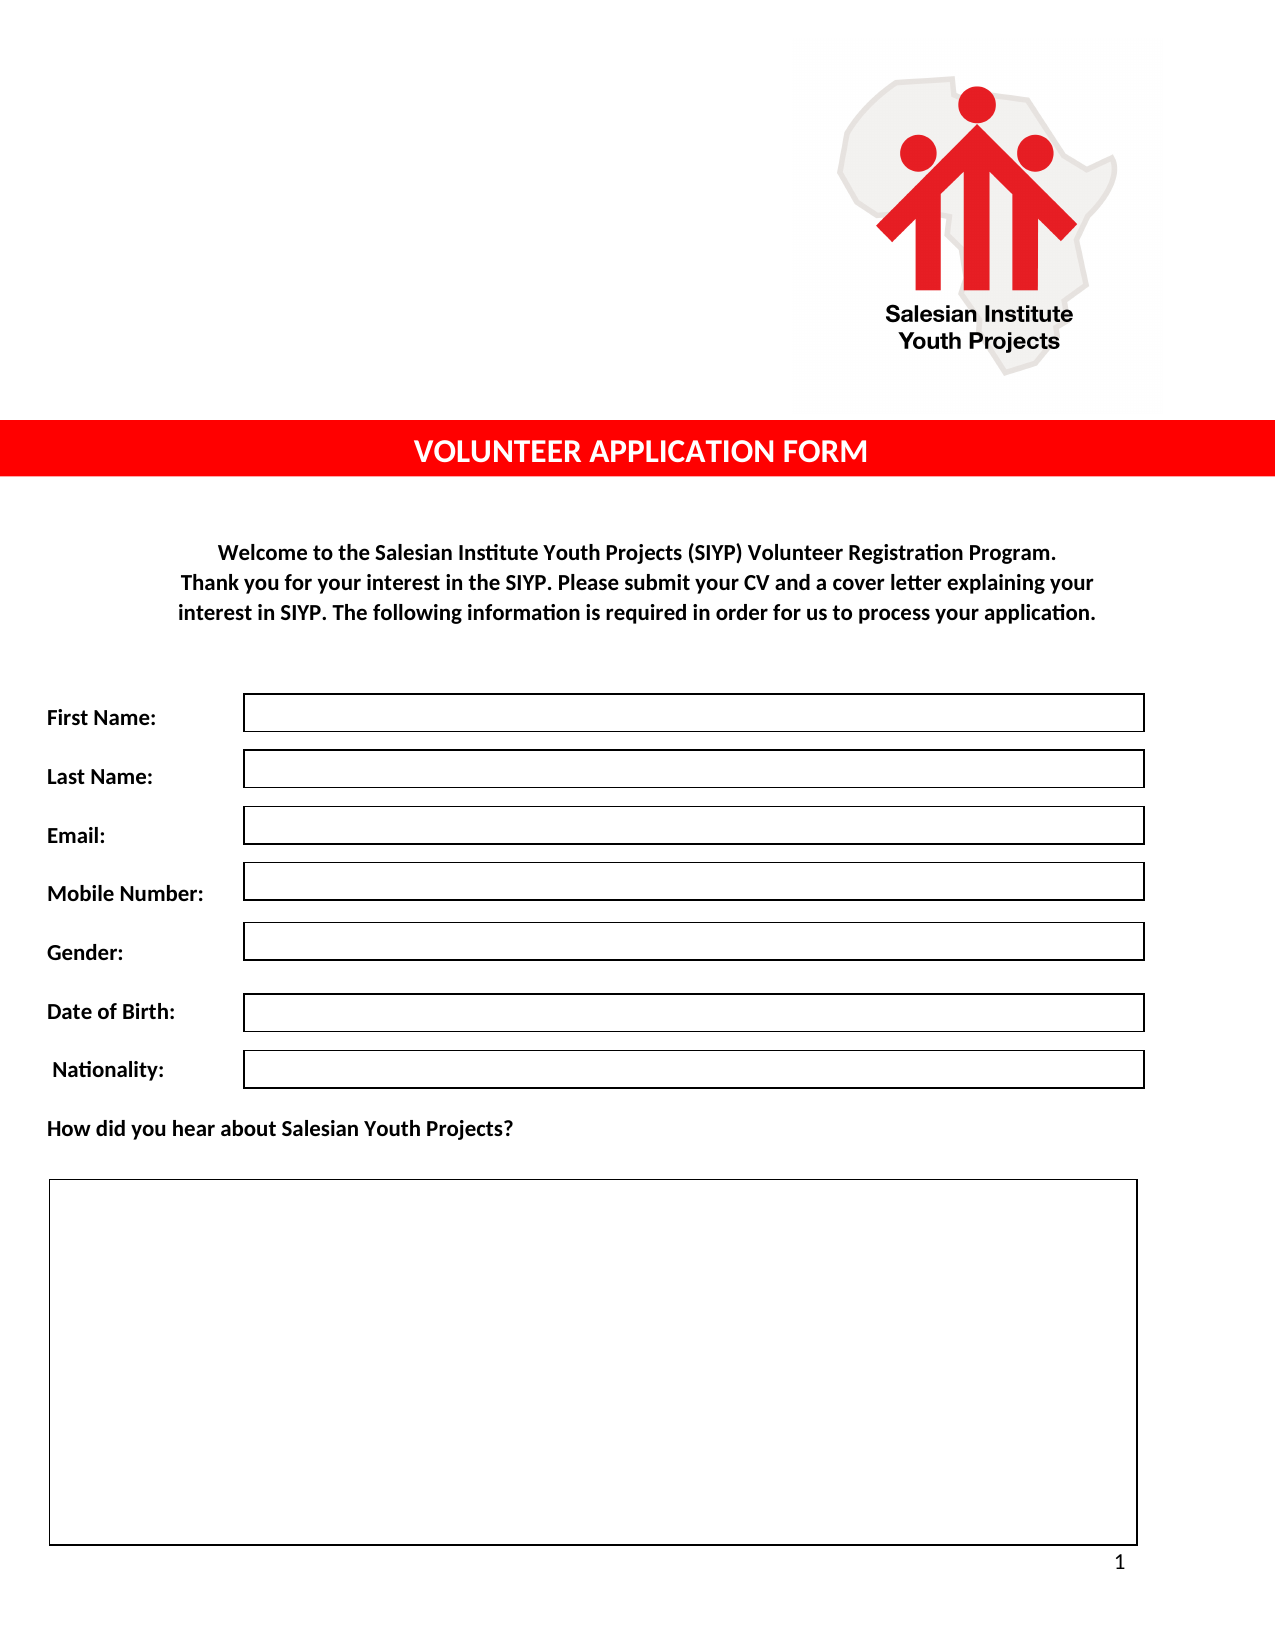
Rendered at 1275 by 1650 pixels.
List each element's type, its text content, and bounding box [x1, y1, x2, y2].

text Last Name: [47, 762, 1125, 790]
text Date of Birth: [47, 997, 243, 1025]
text Gender: [47, 938, 1125, 966]
text Welcome to the Salesian Institute Youth Projects (SIYP) Volunteer Registration Program. Thank you for your interest in the SIYP. Please submit your CV and a cover letter explaining your interest in SIYP. The following information is required in order for us to process your application. [150, 538, 1125, 626]
picture [791, 38, 1163, 414]
text Mobile Number: [47, 879, 1125, 907]
text VOLUNTEER APPLICATION FORM [150, 430, 1125, 471]
text Nationality: [47, 1055, 243, 1083]
text Email: [47, 821, 1125, 849]
text How did you hear about Salesian Youth Projects? [47, 1114, 1125, 1142]
text First Name: [47, 703, 243, 732]
